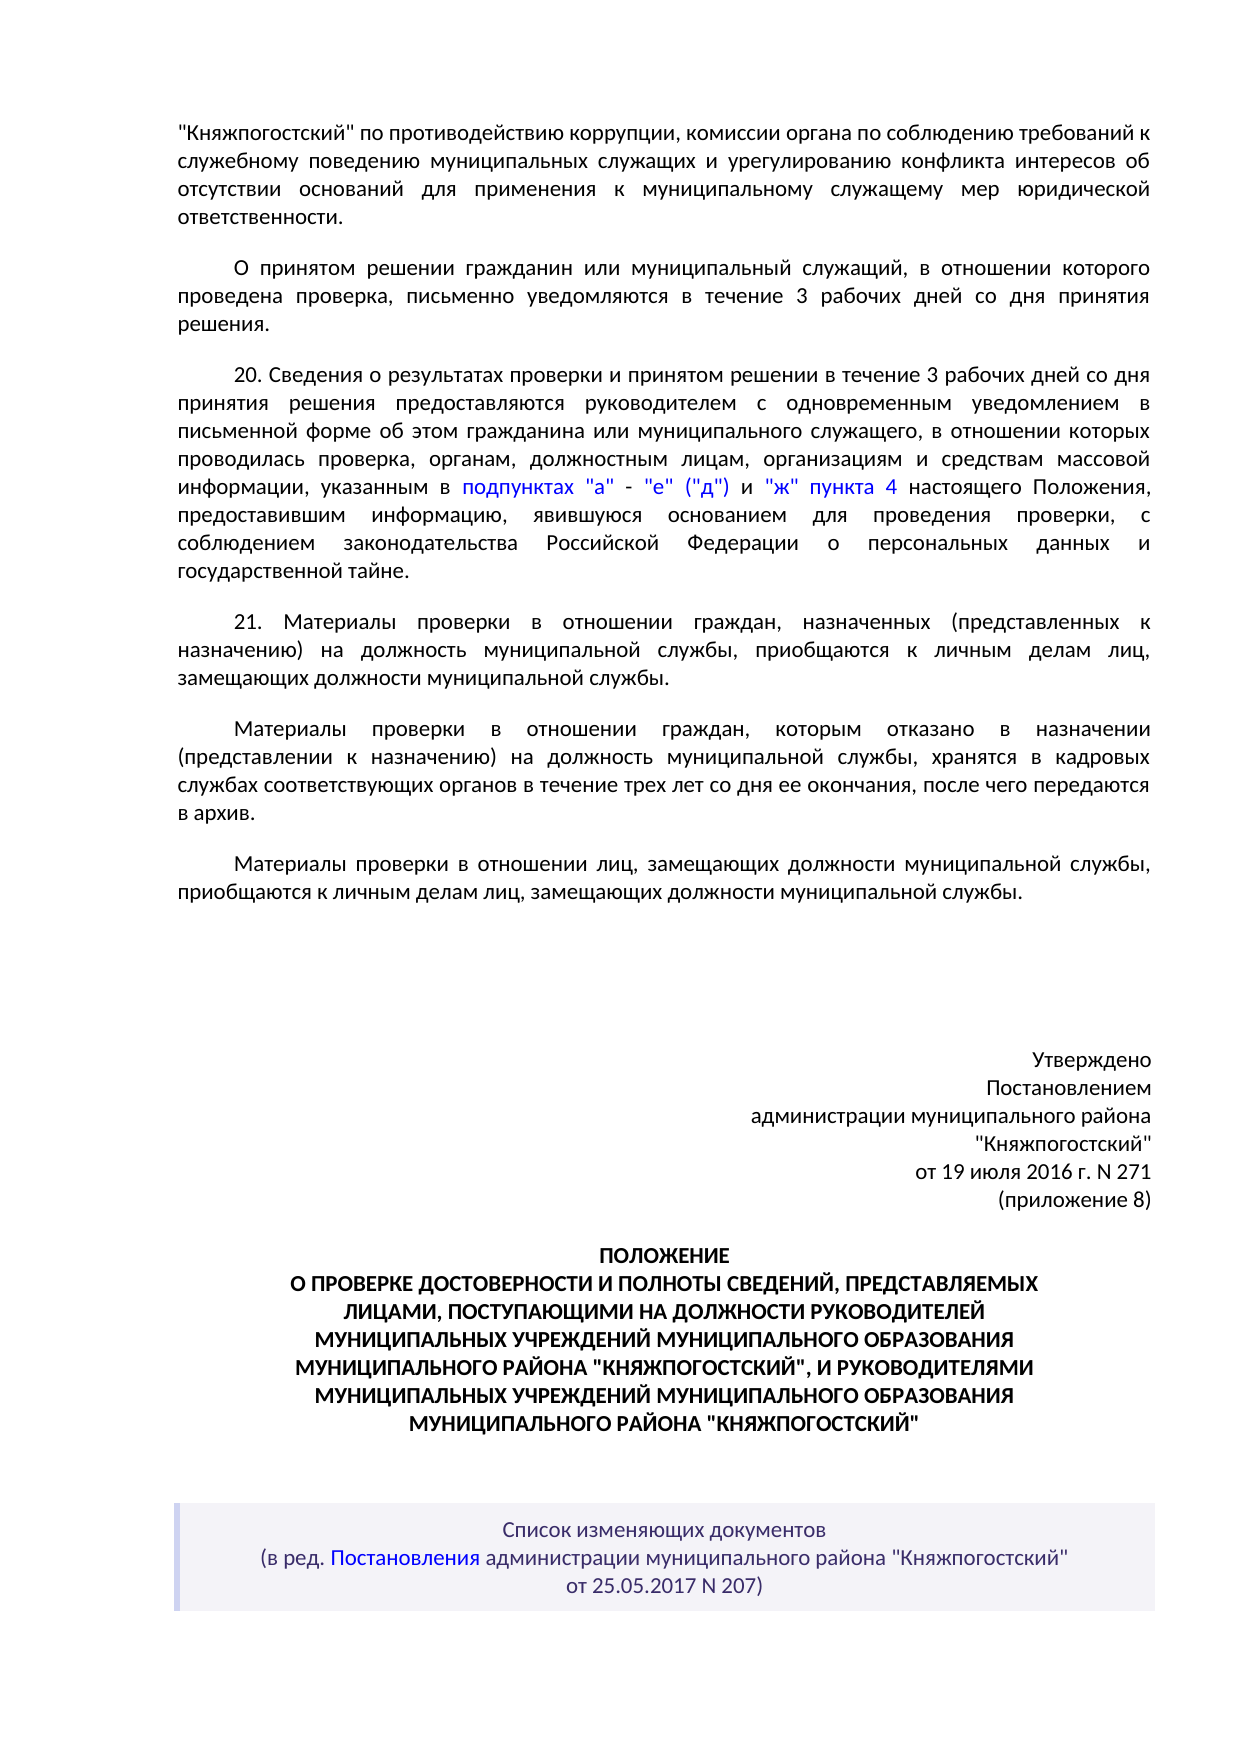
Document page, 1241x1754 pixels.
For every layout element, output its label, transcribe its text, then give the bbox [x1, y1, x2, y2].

text "Княжпогостский" [177, 1129, 1152, 1157]
text Утверждено [177, 1045, 1152, 1073]
title О ПРОВЕРКЕ ДОСТОВЕРНОСТИ И ПОЛНОТЫ СВЕДЕНИЙ, ПРЕДСТАВЛЯЕМЫХ [177, 1269, 1152, 1297]
title МУНИЦИПАЛЬНЫХ УЧРЕЖДЕНИЙ МУНИЦИПАЛЬНОГО ОБРАЗОВАНИЯ [177, 1382, 1152, 1409]
text (приложение 8) [177, 1185, 1152, 1213]
text Постановлением [177, 1073, 1152, 1101]
text О принятом решении гражданин или муниципальный служащий, в отношении которого проведена проверка, письменно уведомляются в течение 3 рабочих дней со дня принятия решения. [177, 253, 1152, 337]
text Материалы проверки в отношении граждан, которым отказано в назначении (представлении к назначению) на должность муниципальной службы, хранятся в кадровых службах соответствующих органов в течение трех лет со дня ее окончания, после чего передаются в архив. [177, 714, 1152, 826]
title МУНИЦИПАЛЬНЫХ УЧРЕЖДЕНИЙ МУНИЦИПАЛЬНОГО ОБРАЗОВАНИЯ [177, 1326, 1152, 1353]
text администрации муниципального района [177, 1101, 1152, 1129]
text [177, 118, 1152, 230]
title МУНИЦИПАЛЬНОГО РАЙОНА "КНЯЖПОГОСТСКИЙ" [177, 1409, 1152, 1438]
title ПОЛОЖЕНИЕ [177, 1241, 1152, 1269]
title МУНИЦИПАЛЬНОГО РАЙОНА "КНЯЖПОГОСТСКИЙ", И РУКОВОДИТЕЛЯМИ [177, 1353, 1152, 1382]
title ЛИЦАМИ, ПОСТУПАЮЩИМИ НА ДОЛЖНОСТИ РУКОВОДИТЕЛЕЙ [177, 1297, 1152, 1326]
text от 19 июля 2016 г. N 271 [177, 1157, 1152, 1185]
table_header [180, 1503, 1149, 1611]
text 20. Сведения о результатах проверки и принятом решении в течение 3 рабочих дней со дня принятия решения предоставляются руководителем с одновременным уведомлением в письменной форме об этом гражданина или муниципального служащего, в отношении которых проводилась проверка, органам, должностным лицам, организациям и средствам массовой информации, указанным в подпунктах "а" - "е" ("д") и "ж" пункта 4 настоящего Положения, предоставившим информацию, явившуюся основанием для проведения проверки, с соблюдением законодательства Российской Федерации о персональных данных и государственной тайне. [177, 360, 1152, 584]
text 21. Материалы проверки в отношении граждан, назначенных (представленных к назначению) на должность муниципальной службы, приобщаются к личным делам лиц, замещающих должности муниципальной службы. [177, 607, 1152, 691]
text Материалы проверки в отношении лиц, замещающих должности муниципальной службы, приобщаются к личным делам лиц, замещающих должности муниципальной службы. [177, 849, 1152, 905]
